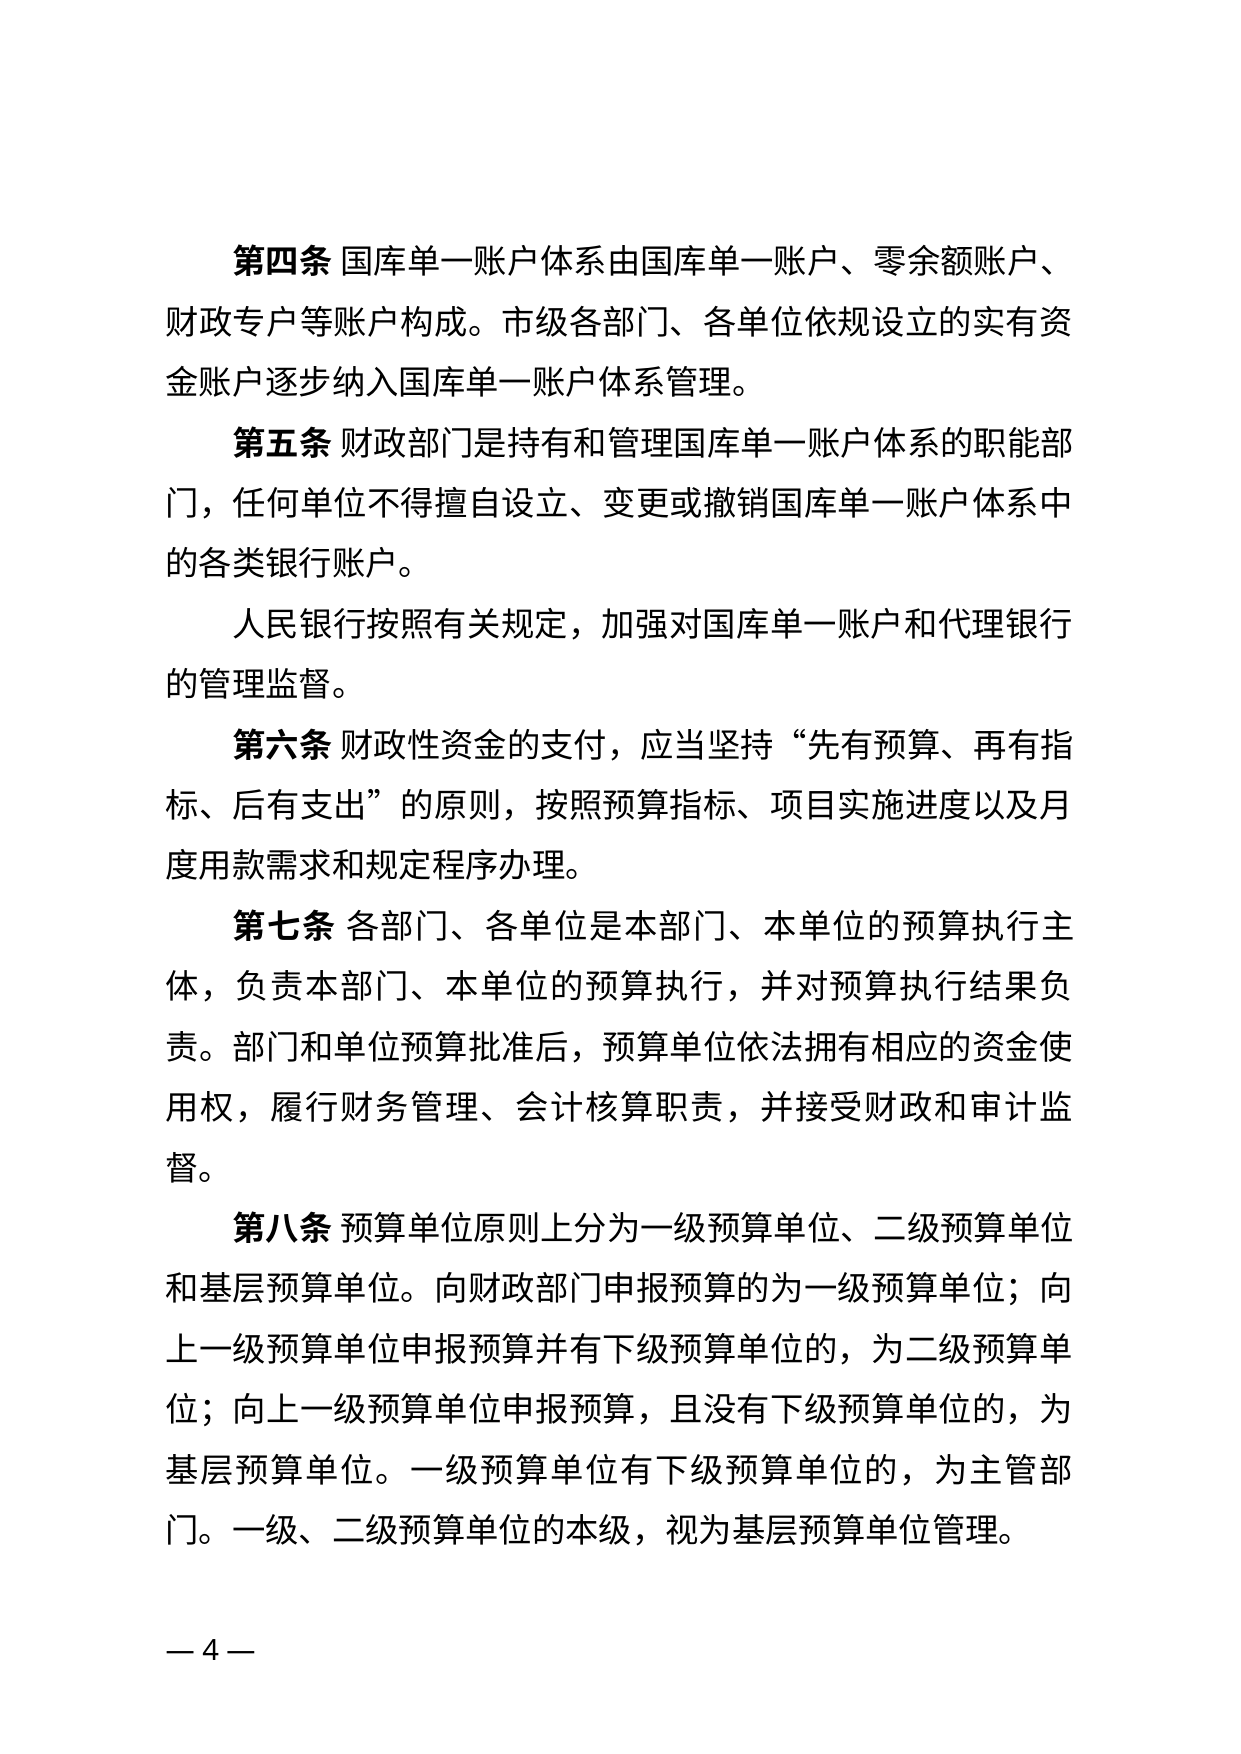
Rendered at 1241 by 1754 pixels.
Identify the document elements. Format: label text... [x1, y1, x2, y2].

text 第六条 财政性资金的支付，应当坚持“先有预算、再有指标、后有支出”的原则，按照预算指标、项目实施进度以及月度用款需求和规定程序办理。 [165, 709, 1075, 890]
text 第七条 各部门、各单位是本部门、本单位的预算执行主体，负责本部门、本单位的预算执行，并对预算执行结果负责。部门和单位预算批准后，预算单位依法拥有相应的资金使用权，履行财务管理、会计核算职责，并接受财政和审计监督。 [165, 890, 1075, 1192]
text 第四条 国库单一账户体系由国库单一账户、零余额账户、财政专户等账户构成。市级各部门、各单位依规设立的实有资金账户逐步纳入国库单一账户体系管理。 [165, 225, 1075, 407]
text 第五条 财政部门是持有和管理国库单一账户体系的职能部门，任何单位不得擅自设立、变更或撤销国库单一账户体系中的各类银行账户。 [165, 407, 1075, 588]
text 人民银行按照有关规定，加强对国库单一账户和代理银行的管理监督。 [165, 588, 1075, 709]
text 第八条 预算单位原则上分为一级预算单位、二级预算单位和基层预算单位。向财政部门申报预算的为一级预算单位；向上一级预算单位申报预算并有下级预算单位的，为二级预算单位；向上一级预算单位申报预算，且没有下级预算单位的，为基层预算单位。一级预算单位有下级预算单位的，为主管部门。一级、二级预算单位的本级，视为基层预算单位管理。 [165, 1192, 1075, 1554]
